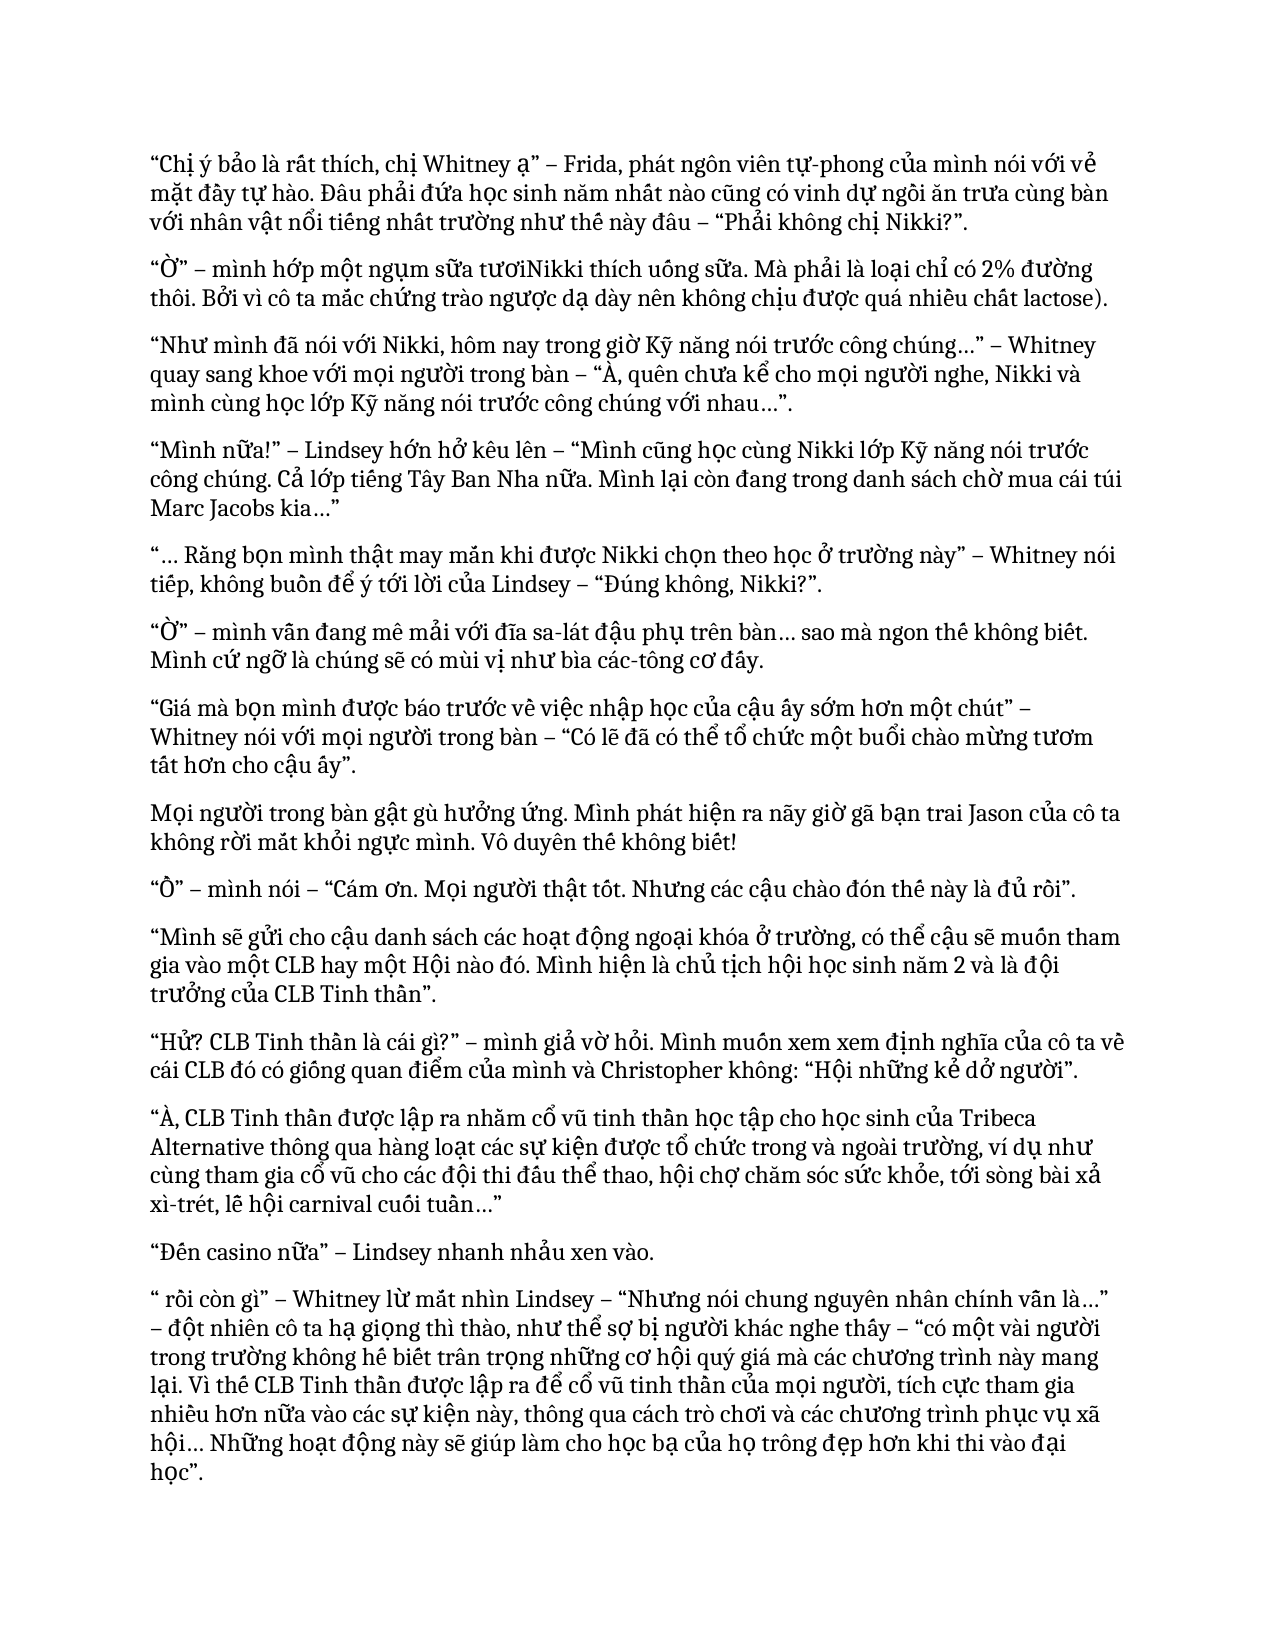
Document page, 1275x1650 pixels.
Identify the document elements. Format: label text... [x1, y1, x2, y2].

text Mọi người trong bàn gật gù hưởng ứng. Mình phát hiện ra nãy giờ gã bạn trai Jason của cô ta không rời mắt khỏi ngực mình. Vô duyên thế không biết! [150, 799, 1125, 856]
text “Mình nữa!” – Lindsey hớn hở kêu lên – “Mình cũng học cùng Nikki lớp Kỹ năng nói trước công chúng. Cả lớp tiếng Tây Ban Nha nữa. Mình lại còn đang trong danh sách chờ mua cái túi Marc Jacobs kia…” [150, 436, 1125, 522]
text “Đến casino nữa” – Lindsey nhanh nhảu xen vào. [150, 1237, 1125, 1266]
text “Hử? CLB Tinh thần là cái gì?” – mình giả vờ hỏi. Mình muốn xem xem định nghĩa của cô ta về cái CLB đó có giống quan điểm của mình và Christopher không: “Hội những kẻ dở người”. [150, 1027, 1125, 1085]
text “Mình sẽ gửi cho cậu danh sách các hoạt động ngoại khóa ở trường, có thể cậu sẽ muốn tham gia vào một CLB hay một Hội nào đó. Mình hiện là chủ tịch hội học sinh năm 2 và là đội trưởng của CLB Tinh thần”. [150, 922, 1125, 1009]
text “ rồi còn gì” – Whitney lừ mắt nhìn Lindsey – “Nhưng nói chung nguyên nhân chính vẫn là…” – đột nhiên cô ta hạ giọng thì thào, như thể sợ bị người khác nghe thấy – “có một vài người trong trường không hế biết trân trọng những cơ hội quý giá mà các chương trình này mang lại. Vì thế CLB Tinh thần được lập ra để cổ vũ tinh thần của mọi người, tích cực tham gia nhiều hơn nữa vào các sự kiện này, thông qua cách trò chơi và các chương trình phục vụ xã hội… Những hoạt động này sẽ giúp làm cho học bạ của họ trông đẹp hơn khi thi vào đại học”. [150, 1285, 1125, 1486]
text “Ồ” – mình nói – “Cám ơn. Mọi người thật tốt. Nhưng các cậu chào đón thế này là đủ rồi”. [150, 875, 1125, 904]
text “Ờ” – mình vẫn đang mê mải với đĩa sa-lát đậu phụ trên bàn… sao mà ngon thế không biết. Mình cứ ngỡ là chúng sẽ có mùi vị như bìa các-tông cơ đấy. [150, 617, 1125, 675]
text “… Rằng bọn mình thật may mắn khi được Nikki chọn theo học ở trường này” – Whitney nói tiếp, không buồn để ý tới lời của Lindsey – “Đúng không, Nikki?”. [150, 541, 1125, 599]
text “Giá mà bọn mình được báo trước về việc nhập học của cậu ấy sớm hơn một chút” – Whitney nói với mọi người trong bàn – “Có lẽ đã có thể tổ chức một buổi chào mừng tươm tất hơn cho cậu ấy”. [150, 694, 1125, 780]
text “À, CLB Tinh thần được lập ra nhằm cổ vũ tinh thần học tập cho học sinh của Tribeca Alternative thông qua hàng loạt các sự kiện được tổ chức trong và ngoài trường, ví dụ như cùng tham gia cổ vũ cho các đội thi đấu thể thao, hội chợ chăm sóc sức khỏe, tới sòng bài xả xì-trét, lễ hội carnival cuối tuần…” [150, 1104, 1125, 1219]
text “Ờ” – mình hớp một ngụm sữa tươiNikki thích uống sữa. Mà phải là loại chỉ có 2% đường thôi. Bởi vì cô ta mắc chứng trào ngược dạ dày nên không chịu được quá nhiều chất lactose). [150, 255, 1125, 312]
text “Chị ý bảo là rất thích, chị Whitney ạ” – Frida, phát ngôn viên tự-phong của mình nói với vẻ mặt đầy tự hào. Đâu phải đứa học sinh năm nhất nào cũng có vinh dự ngồi ăn trưa cùng bàn với nhân vật nổi tiếng nhất trường như thế này đâu – “Phải không chị Nikki?”. [150, 150, 1125, 236]
text “Như mình đã nói với Nikki, hôm nay trong giờ Kỹ năng nói trước công chúng…” – Whitney quay sang khoe với mọi người trong bàn – “À, quên chưa kể cho mọi người nghe, Nikki và mình cùng học lớp Kỹ năng nói trước công chúng với nhau…”. [150, 331, 1125, 417]
